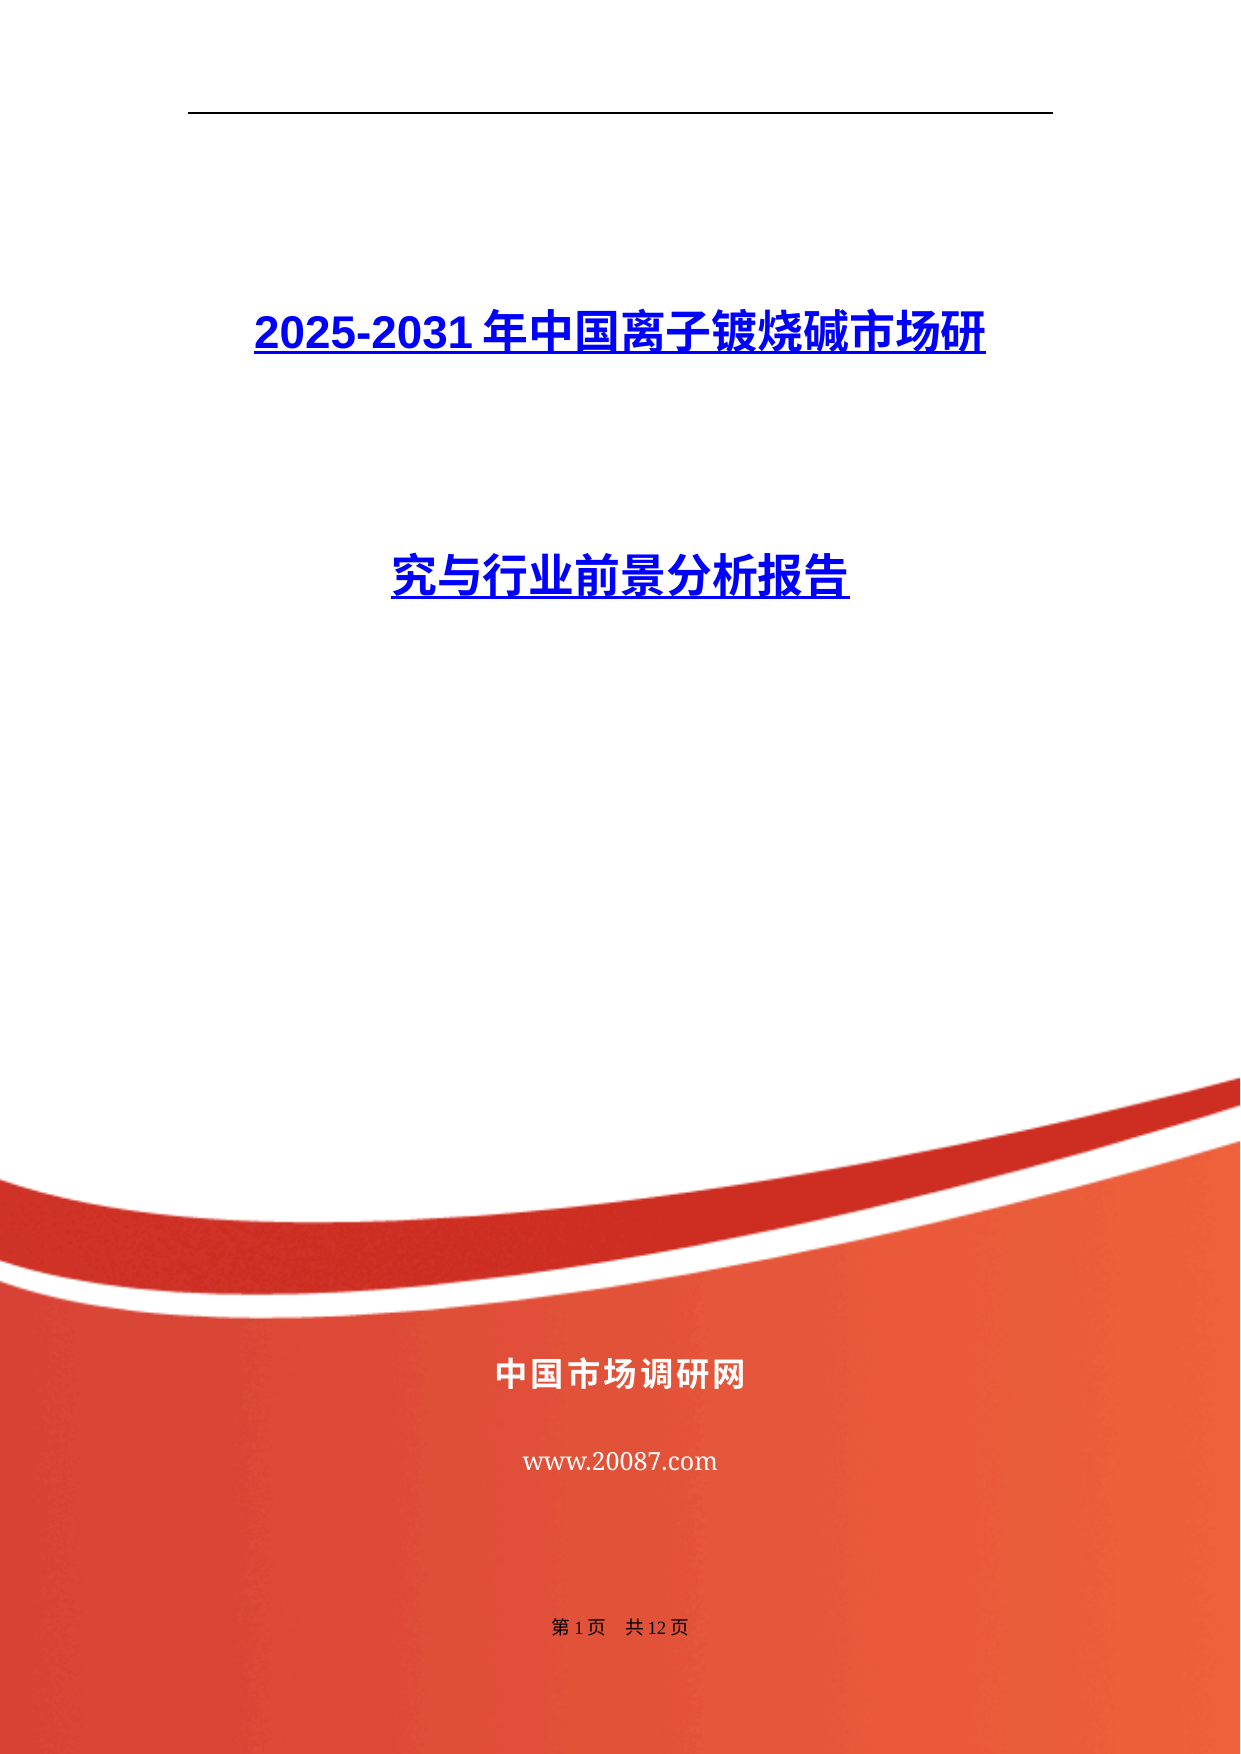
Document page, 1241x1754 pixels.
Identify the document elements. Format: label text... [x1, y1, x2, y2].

text www.20087.com [187, 1428, 1053, 1493]
subtitle 中国市场调研网 [187, 1339, 1053, 1404]
table_header 2025-2031年中国离子镀烧碱市场研究与行业前景分析报告 [188, 207, 1053, 773]
picture [0, 1006, 1241, 1754]
